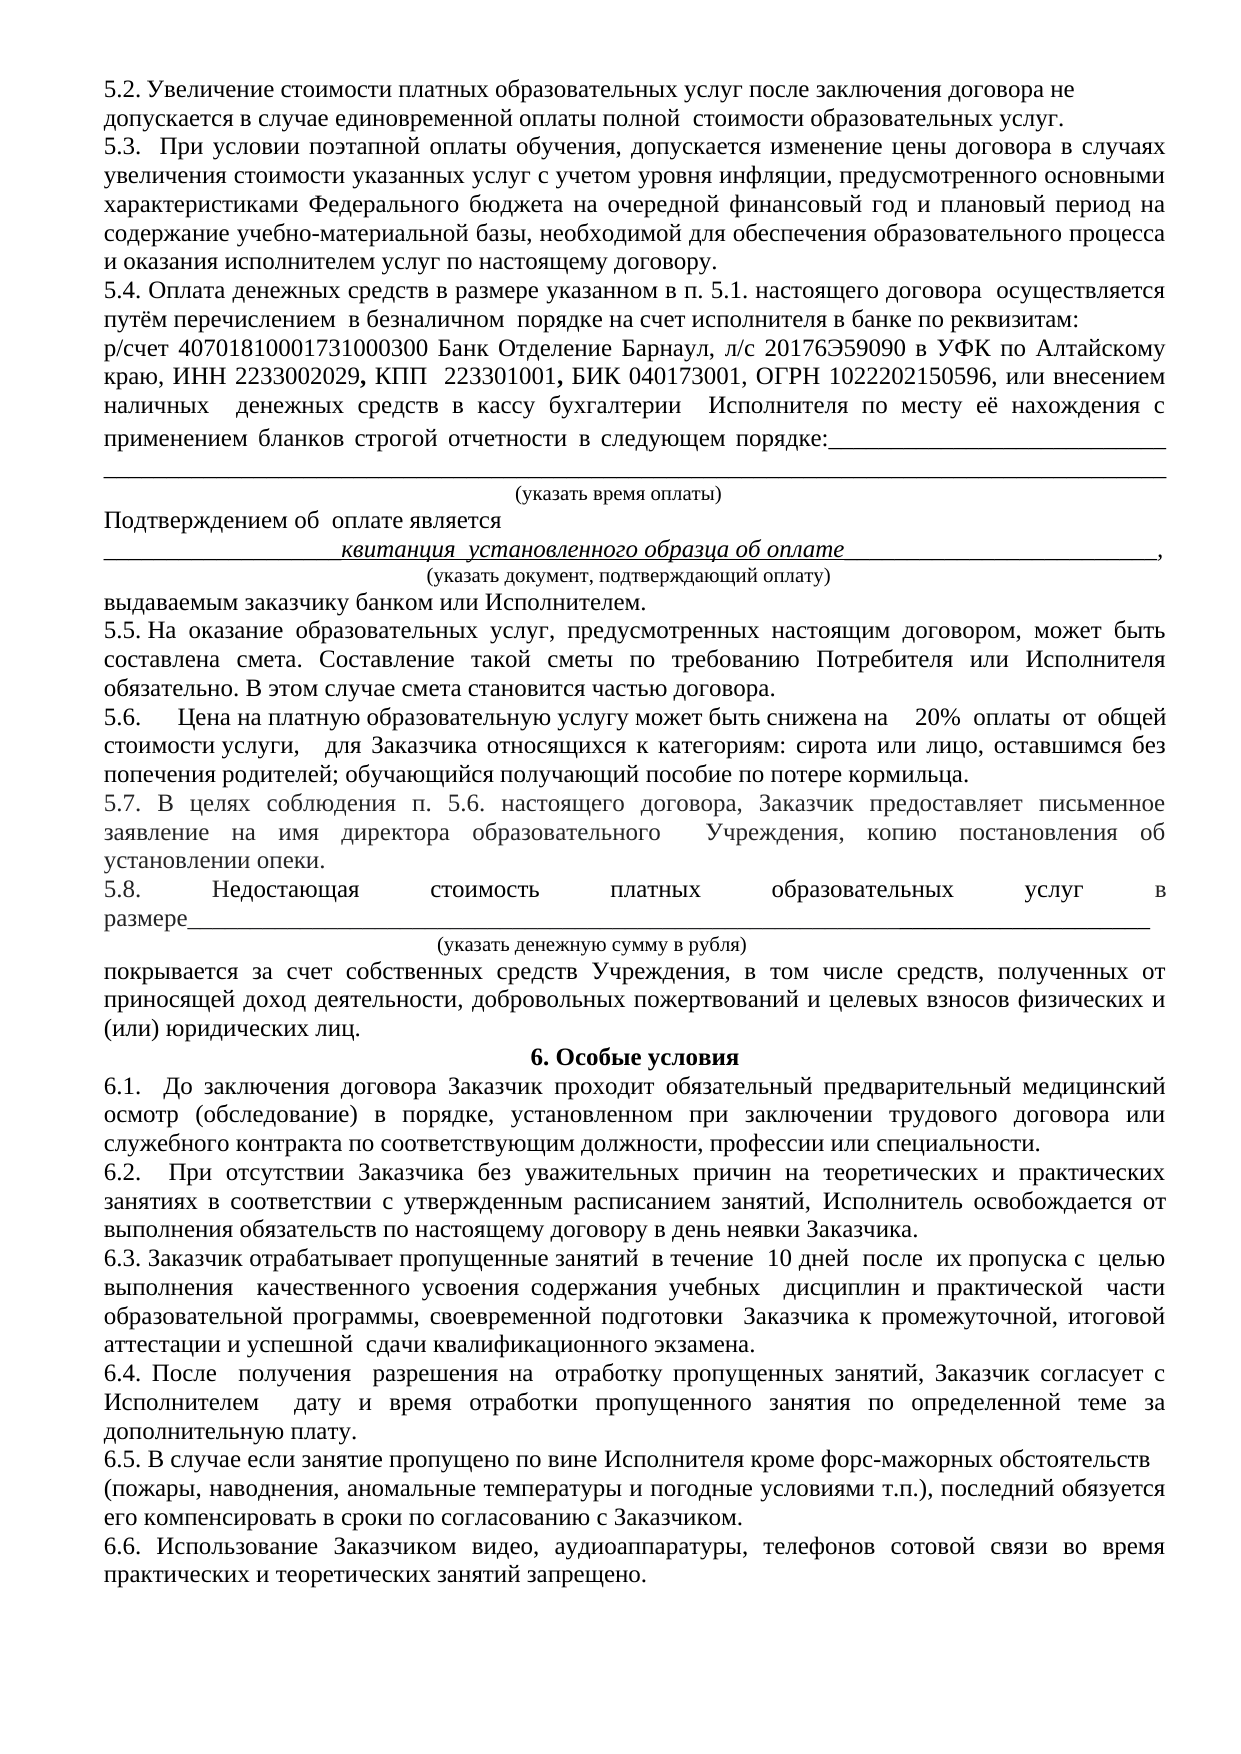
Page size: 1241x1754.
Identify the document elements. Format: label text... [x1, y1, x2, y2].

text 5.8. Недостающая стоимость платных образовательных услуг в размере_____________________________________________________________________________ [103, 874, 1166, 932]
text 6.2. При отсутствии Заказчика без уважительных причин на теоретических и практических занятиях в соответствии с утвержденным расписанием занятий, Исполнитель освобождается от выполнения обязательств по настоящему договору в день неявки Заказчика. [103, 1157, 1166, 1243]
text 6.3. Заказчик отрабатывает пропущенные занятий в течение 10 дней после их пропуска с целью выполнения качественного усвоения содержания учебных дисциплин и практической части образовательной программы, своевременной подготовки Заказчика к промежуточной, итоговой аттестации и успешной сдачи квалификационного экзамена. [103, 1243, 1166, 1358]
text (указать время оплаты) [103, 481, 1166, 505]
text выдаваемым заказчику банком или Исполнителем. [103, 587, 1166, 616]
list Цена на платную образовательную услугу может быть снижена на 20% оплаты от общей стоимости услуги, для Заказчика относящихся к категориям: сирота или лицо, оставшимся без попечения родителей; обучающийся получающий пособие по потере кормильца. [103, 702, 1166, 788]
text 6.5. В случае если занятие пропущено по вине Исполнителя кроме форс-мажорных обстоятельств [103, 1444, 1166, 1473]
text (пожары, наводнения, аномальные температуры и погодные условиями т.п.), последний обязуется его компенсировать в сроки по согласованию с Заказчиком. [103, 1473, 1166, 1531]
text 5.3. При условии поэтапной оплаты обучения, допускается изменение цены договора в случаях увеличения стоимости указанных услуг с учетом уровня инфляции, предусмотренного основными характеристиками Федерального бюджета на очередной финансовый год и плановый период на содержание учебно-материальной базы, необходимой для обеспечения образовательного процесса и оказания исполнителем услуг по настоящему договору. [103, 131, 1166, 275]
text (указать документ, подтверждающий оплату) [103, 563, 1166, 587]
text 5.4. Оплата денежных средств в размере указанном в п. 5.1. настоящего договора осуществляется путём перечислением в безналичном порядке на счет исполнителя в банке по реквизитам: [103, 275, 1166, 333]
text Подтверждением об оплате является [103, 505, 1166, 534]
text ___________________квитанция установленного образца об оплате_________________________, [103, 534, 1166, 563]
text 6.1. До заключения договора Заказчик проходит обязательный предварительный медицинский осмотр (обследование) в порядке, установленном при заключении трудового договора или служебного контракта по соответствующим должности, профессии или специальности. [103, 1071, 1166, 1157]
text р/счет 40701810001731000300 Банк Отделение Барнаул, л/с 20176Э59090 в УФК по Алтайскому краю, ИНН 2233002029, КПП 223301001, БИК 040173001, ОГРН 1022202150596, или внесением наличных денежных средств в кассу бухгалтерии Исполнителя по месту её нахождения с применением бланков строгой отчетности в следующем порядке:___________________________ _____________________________________________________________________________________ [103, 333, 1166, 477]
text 5.2. Увеличение стоимости платных образовательных услуг после заключения договора не [103, 74, 1166, 103]
text 5.7. В целях соблюдения п. 5.6. настоящего договора, Заказчик предоставляет письменное заявление на имя директора образовательного Учреждения, копию постановления об установлении опеки. [103, 788, 1166, 874]
text 6.4. После получения разрешения на отработку пропущенных занятий, Заказчик согласует с Исполнителем дату и время отработки пропущенного занятия по определенной теме за дополнительную плату. [103, 1358, 1166, 1444]
text 6. Особые условия [103, 1042, 1166, 1071]
text 5.5. На оказание образовательных услуг, предусмотренных настоящим договором, может быть составлена смета. Составление такой сметы по требованию Потребителя или Исполнителя обязательно. В этом случае смета становится частью договора. [103, 616, 1166, 702]
text допускается в случае единовременной оплаты полной стоимости образовательных услуг. [103, 103, 1166, 131]
text (указать денежную сумму в рубля) [103, 932, 1166, 956]
text 6.6. Использование Заказчиком видео, аудиоаппаратуры, телефонов сотовой связи во время практических и теоретических занятий запрещено. [103, 1531, 1166, 1588]
text покрывается за счет собственных средств Учреждения, в том числе средств, полученных от приносящей доход деятельности, добровольных пожертвований и целевых взносов физических и (или) юридических лиц. [103, 956, 1166, 1042]
